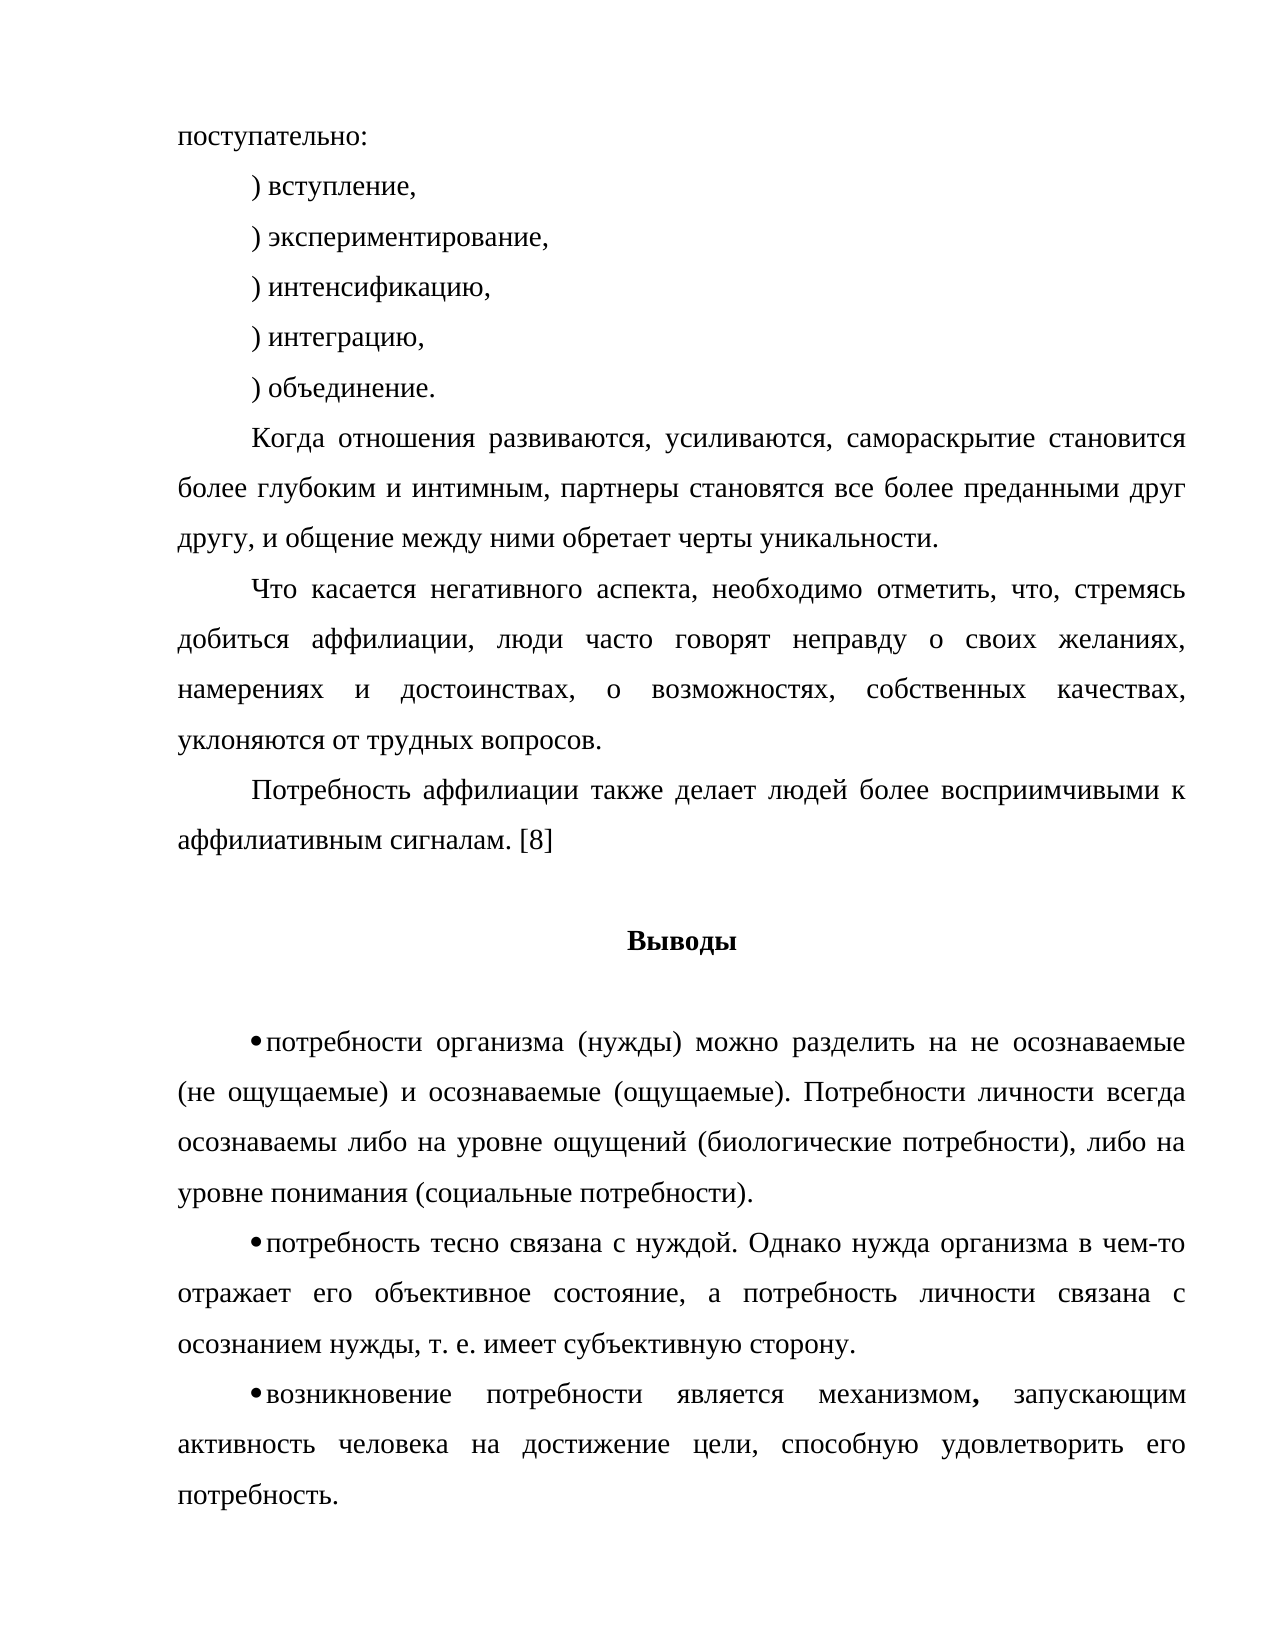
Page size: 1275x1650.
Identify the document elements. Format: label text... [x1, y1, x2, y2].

text ) интенсификацию, [177, 269, 1186, 303]
text · потребности организма (нужды) можно разделить на не осознаваемые (не ощущаемые) и осознаваемые (ощущаемые). Потребности личности всегда осознаваемы либо на уровне ощущений (биологические потребности), либо на уровне понимания (социальные потребности). [177, 1024, 1186, 1208]
text ) объединение. [177, 370, 1186, 403]
text Выводы [177, 923, 1186, 957]
text ) вступление, [177, 168, 1186, 202]
text ) интеграцию, [177, 319, 1186, 353]
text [177, 118, 1186, 152]
text Что касается негативного аспекта, необходимо отметить, что, стремясь добиться аффилиации, люди часто говорят неправду о своих желаниях, намерениях и достоинствах, о возможностях, собственных качествах, уклоняются от трудных вопросов. [177, 571, 1186, 755]
text Потребность аффилиации также делает людей более восприимчивыми к аффилиативным сигналам. [8] [177, 772, 1186, 856]
text ) экспериментирование, [177, 219, 1186, 252]
text Когда отношения развиваются, усиливаются, самораскрытие становится более глубоким и интимным, партнеры становятся все более преданными друг другу, и общение между ними обретает черты уникальности. [177, 420, 1186, 554]
text · потребность тесно связана с нуждой. Однако нужда организма в чем-то отражает его объективное состояние, а потребность личности связана с осознанием нужды, т. е. имеет субъективную сторону. [177, 1225, 1186, 1359]
text · возникновение потребности является механизмом, запускающим активность человека на достижение цели, способную удовлетворить его потребность. [177, 1376, 1186, 1510]
